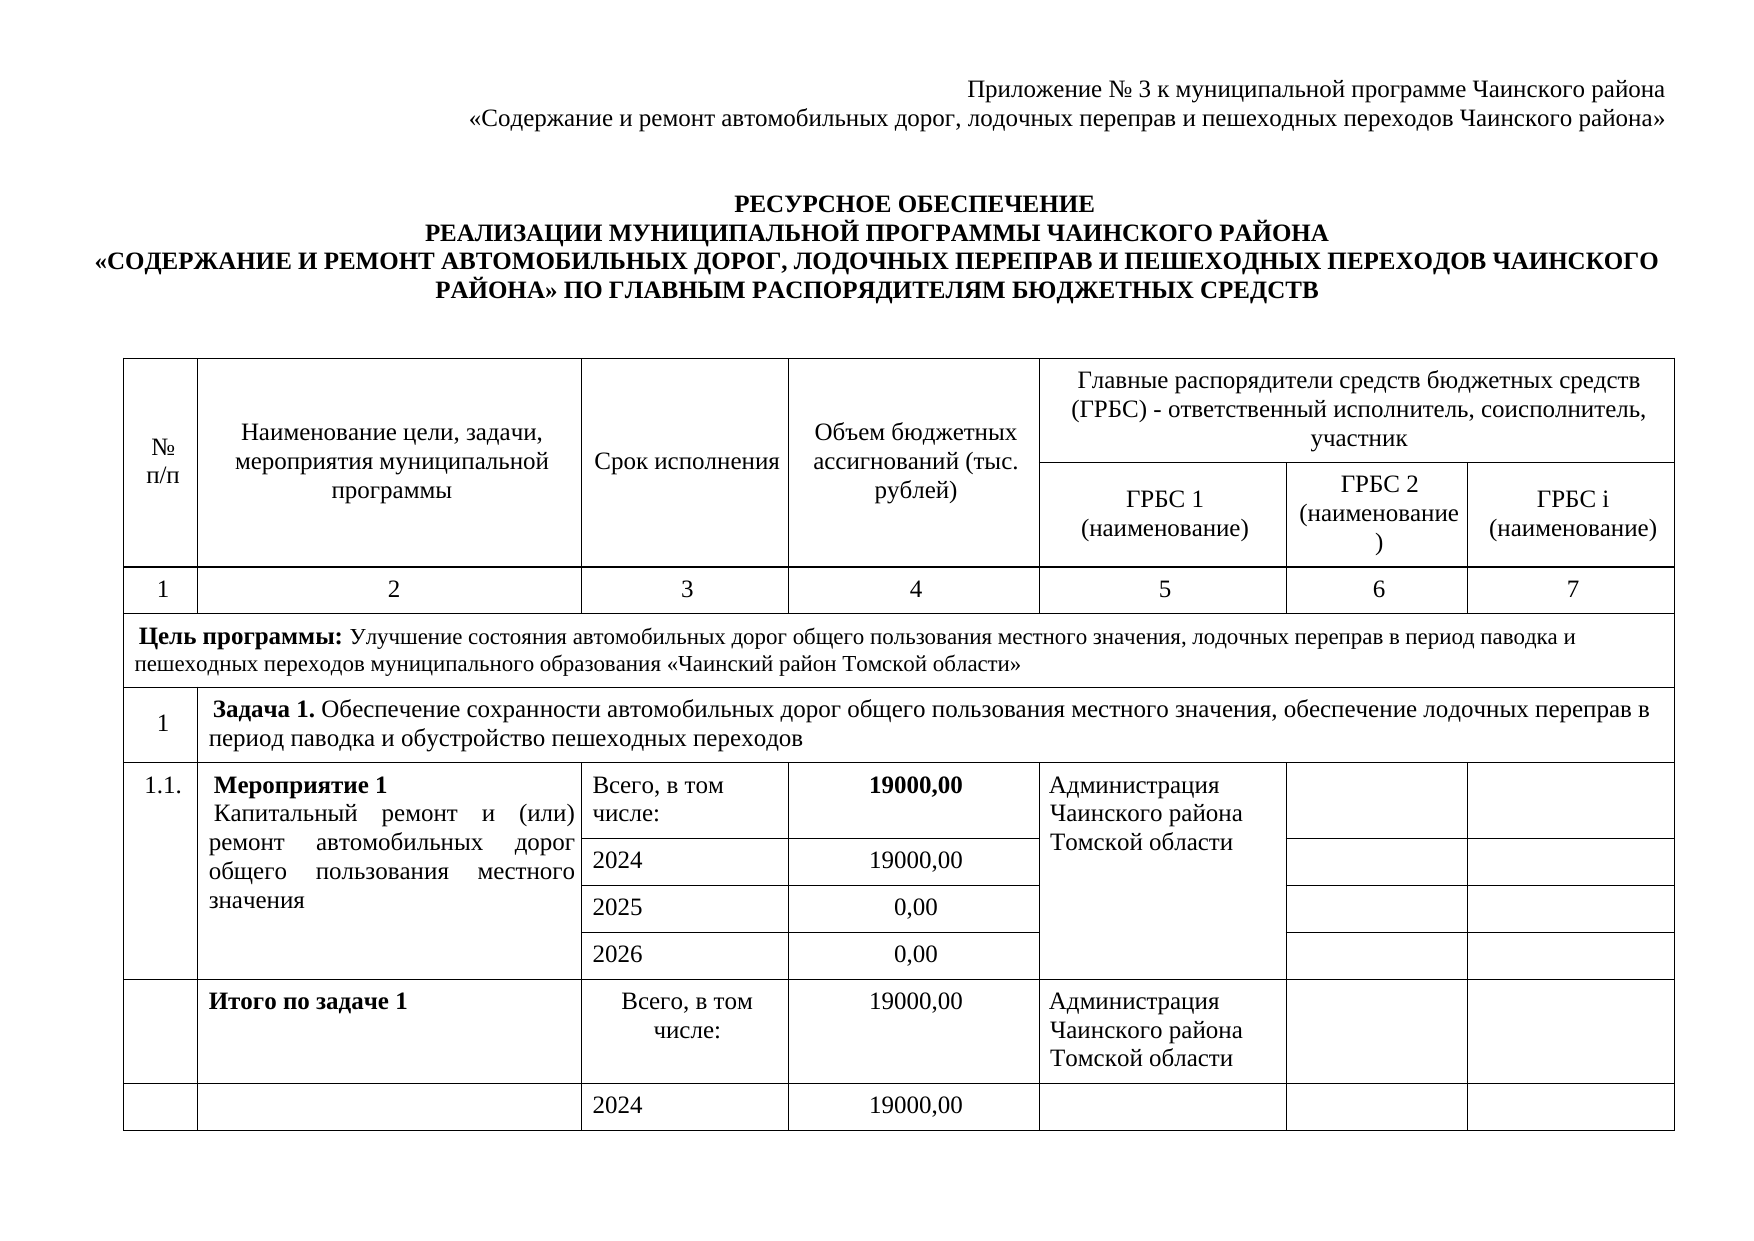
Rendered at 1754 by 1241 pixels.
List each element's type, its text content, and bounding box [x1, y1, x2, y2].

table_cell [124, 980, 197, 1083]
table_cell [1468, 886, 1674, 932]
table_cell 6 [1287, 568, 1467, 613]
table_cell [198, 1084, 581, 1130]
table_header № п/п [124, 359, 197, 566]
text «Содержание и ремонт автомобильных дорог, лодочных переправ и пешеходных переходов Чаинского района» [89, 103, 1665, 131]
table_cell 2024 [582, 1084, 788, 1130]
table_header Объем бюджетных ассигнований (тыс. рублей) [789, 359, 1039, 566]
table_header Наименование цели, задачи, мероприятия муниципальной программы [198, 359, 581, 566]
table_cell 1 [124, 568, 197, 613]
table_cell [1468, 1084, 1674, 1130]
table_cell [1468, 763, 1674, 838]
table_cell [1287, 886, 1467, 932]
table_cell Всего, в том числе: [582, 763, 788, 838]
table_cell 1 [124, 688, 197, 762]
table_cell Всего, в том числе: [582, 980, 788, 1083]
text РЕСУРСНОЕ ОБЕСПЕЧЕНИЕ [89, 189, 1665, 218]
table_cell [1287, 980, 1467, 1083]
table_cell Задача 1. Обеспечение сохранности автомобильных дорог общего пользования местного значения, обеспечение лодочных переправ в период паводка и обустройство пешеходных переходов [198, 688, 1674, 762]
table_cell [1468, 980, 1674, 1083]
table_header Главные распорядители средств бюджетных средств (ГРБС) - ответственный исполнитель, соисполнитель, участник [1040, 359, 1674, 462]
table_cell 2025 [582, 886, 788, 932]
table_cell [1468, 933, 1674, 978]
table_cell 3 [582, 568, 788, 613]
table_cell 2026 [582, 933, 788, 978]
text «СОДЕРЖАНИЕ И РЕМОНТ АВТОМОБИЛЬНЫХ ДОРОГ, ЛОДОЧНЫХ ПЕРЕПРАВ И ПЕШЕХОДНЫХ ПЕРЕХОДОВ ЧАИНСКОГО РАЙОНА» ПО ГЛАВНЫМ РАСПОРЯДИТЕЛЯМ БЮДЖЕТНЫХ СРЕДСТВ [89, 246, 1665, 304]
table_cell 2024 [582, 839, 788, 885]
table_cell 2 [198, 568, 581, 613]
table_cell 7 [1468, 568, 1674, 613]
table_cell ГРБС 1 (наименование) [1040, 463, 1286, 566]
table_cell 0,00 [789, 886, 1039, 932]
text РЕАЛИЗАЦИИ МУНИЦИПАЛЬНОЙ ПРОГРАММЫ ЧАИНСКОГО РАЙОНА [89, 218, 1665, 246]
table_cell 19000,00 [789, 839, 1039, 885]
table_cell Администрация Чаинского района Томской области [1040, 980, 1286, 1083]
table_cell [1287, 1084, 1467, 1130]
table_cell [1287, 763, 1467, 838]
table_cell 19000,00 [789, 980, 1039, 1083]
table_cell 1.1. [124, 763, 197, 978]
table_cell [1040, 1084, 1286, 1130]
table_cell ГРБС 2 (наименование) [1287, 463, 1467, 566]
table_cell 19000,00 [789, 763, 1039, 838]
table_cell [124, 1084, 197, 1130]
table_cell Администрация Чаинского района Томской области [1040, 763, 1286, 978]
table_cell Мероприятие 1 Капитальный ремонт и (или) ремонт автомобильных дорог общего пользования местного значения [198, 763, 581, 978]
table_cell 4 [789, 568, 1039, 613]
table_cell 19000,00 [789, 1084, 1039, 1130]
table_cell [1287, 933, 1467, 978]
table_cell 5 [1040, 568, 1286, 613]
table_cell Итого по задаче 1 [198, 980, 581, 1083]
table_cell [1468, 839, 1674, 885]
table_cell [1287, 839, 1467, 885]
text Приложение № 3 к муниципальной программе Чаинского района [89, 74, 1665, 103]
table_cell ГРБС i (наименование) [1468, 463, 1674, 566]
table_header Срок исполнения [582, 359, 788, 566]
table_cell Цель программы: Улучшение состояния автомобильных дорог общего пользования местного значения, лодочных переправ в период паводка и пешеходных переходов муниципального образования «Чаинский район Томской области» [124, 614, 1674, 687]
table_cell 0,00 [789, 933, 1039, 978]
